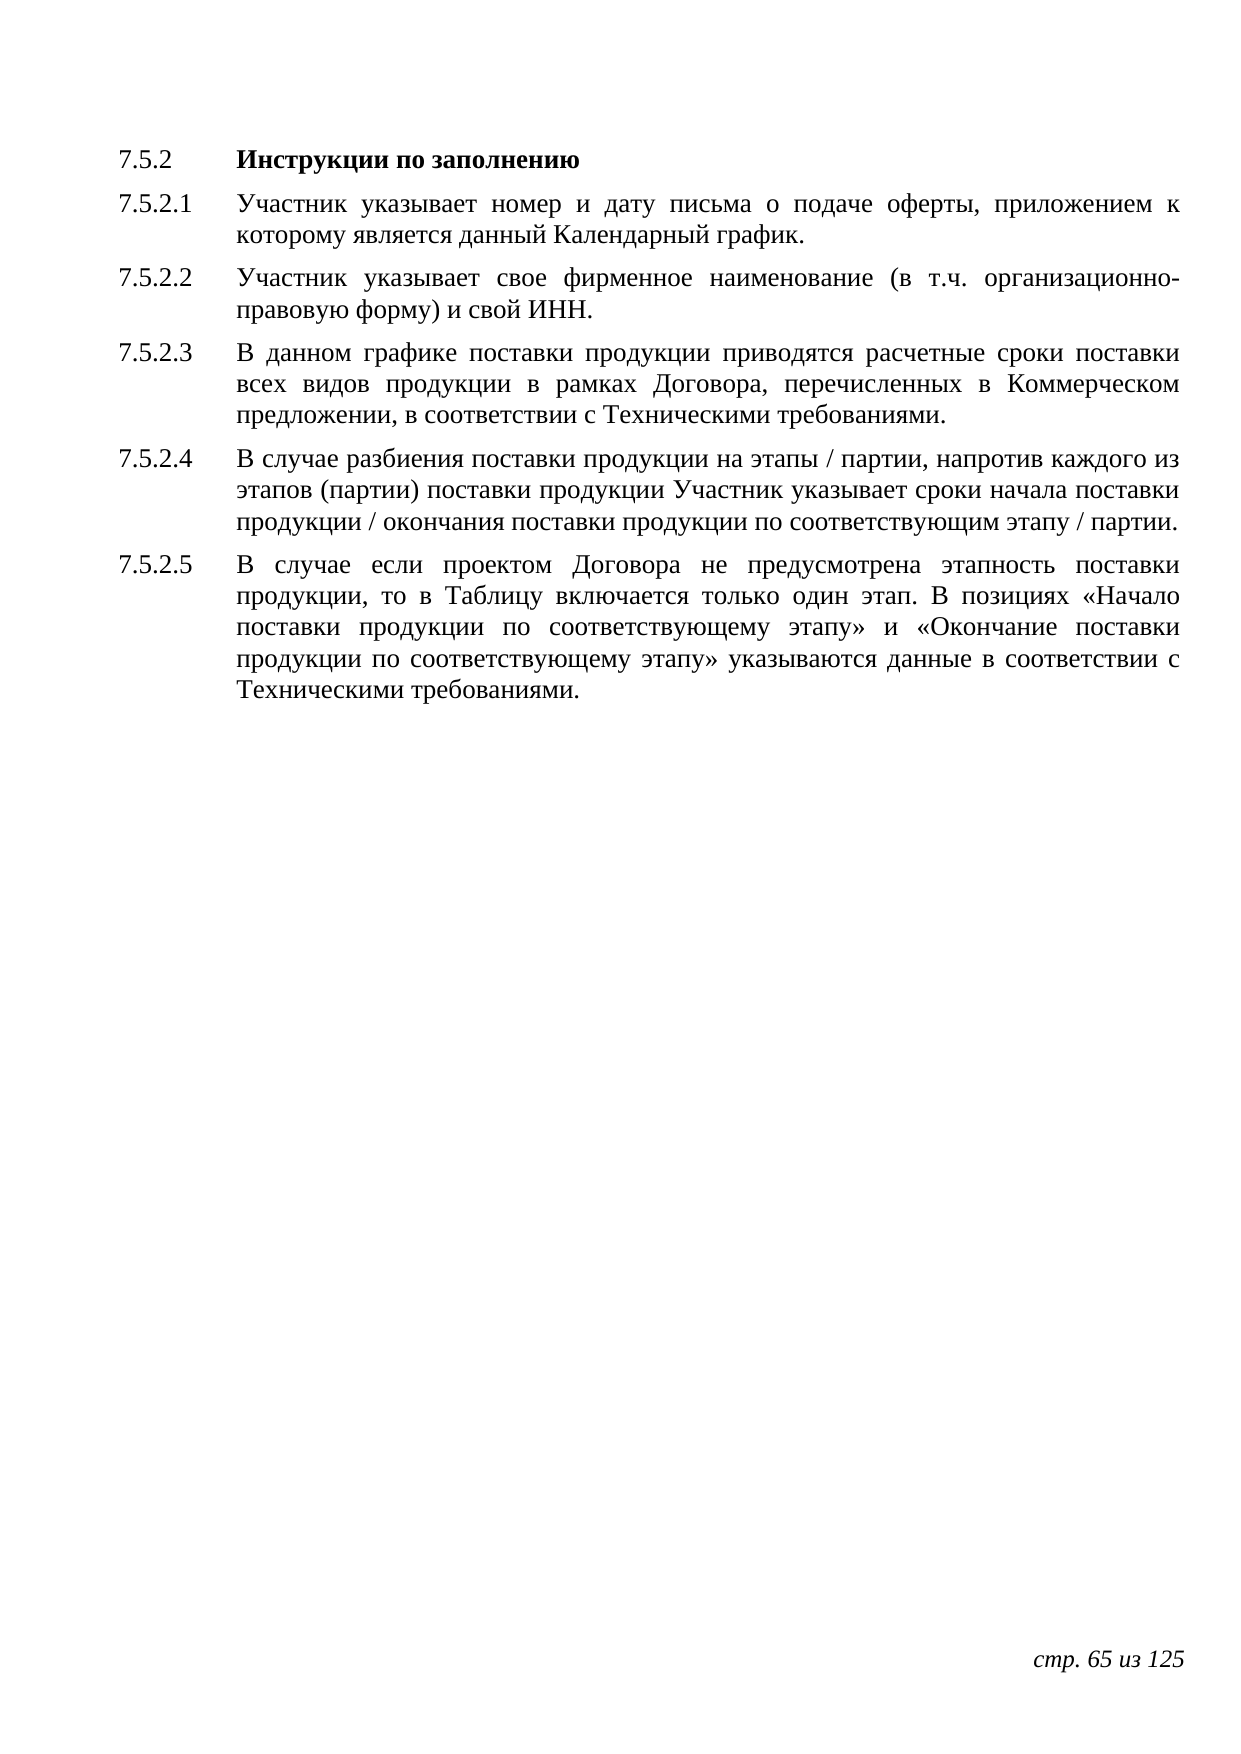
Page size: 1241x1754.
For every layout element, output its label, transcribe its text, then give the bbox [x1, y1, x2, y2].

text В случае если проектом Договора не предусмотрена этапность поставки продукции, то в Таблицу включается только один этап. В позициях «Начало поставки продукции по соответствующему этапу» и «Окончание поставки продукции по соответствующему этапу» указываются данные в соответствии с Техническими требованиями. [118, 548, 1181, 704]
text Инструкции по заполнению [118, 143, 1181, 174]
text Участник указывает свое фирменное наименование (в т.ч. организационно-правовую форму) и свой ИНН. [118, 262, 1181, 324]
text В случае разбиения поставки продукции на этапы / партии, напротив каждого из этапов (партии) поставки продукции Участник указывает сроки начала поставки продукции / окончания поставки продукции по соответствующим этапу / партии. [118, 442, 1181, 536]
text Участник указывает номер и дату письма о подаче оферты, приложением к которому является данный Календарный график. [118, 187, 1181, 249]
text В данном графике поставки продукции приводятся расчетные сроки поставки всех видов продукции в рамках Договора, перечисленных в Коммерческом предложении, в соответствии с Техническими требованиями. [118, 336, 1181, 430]
